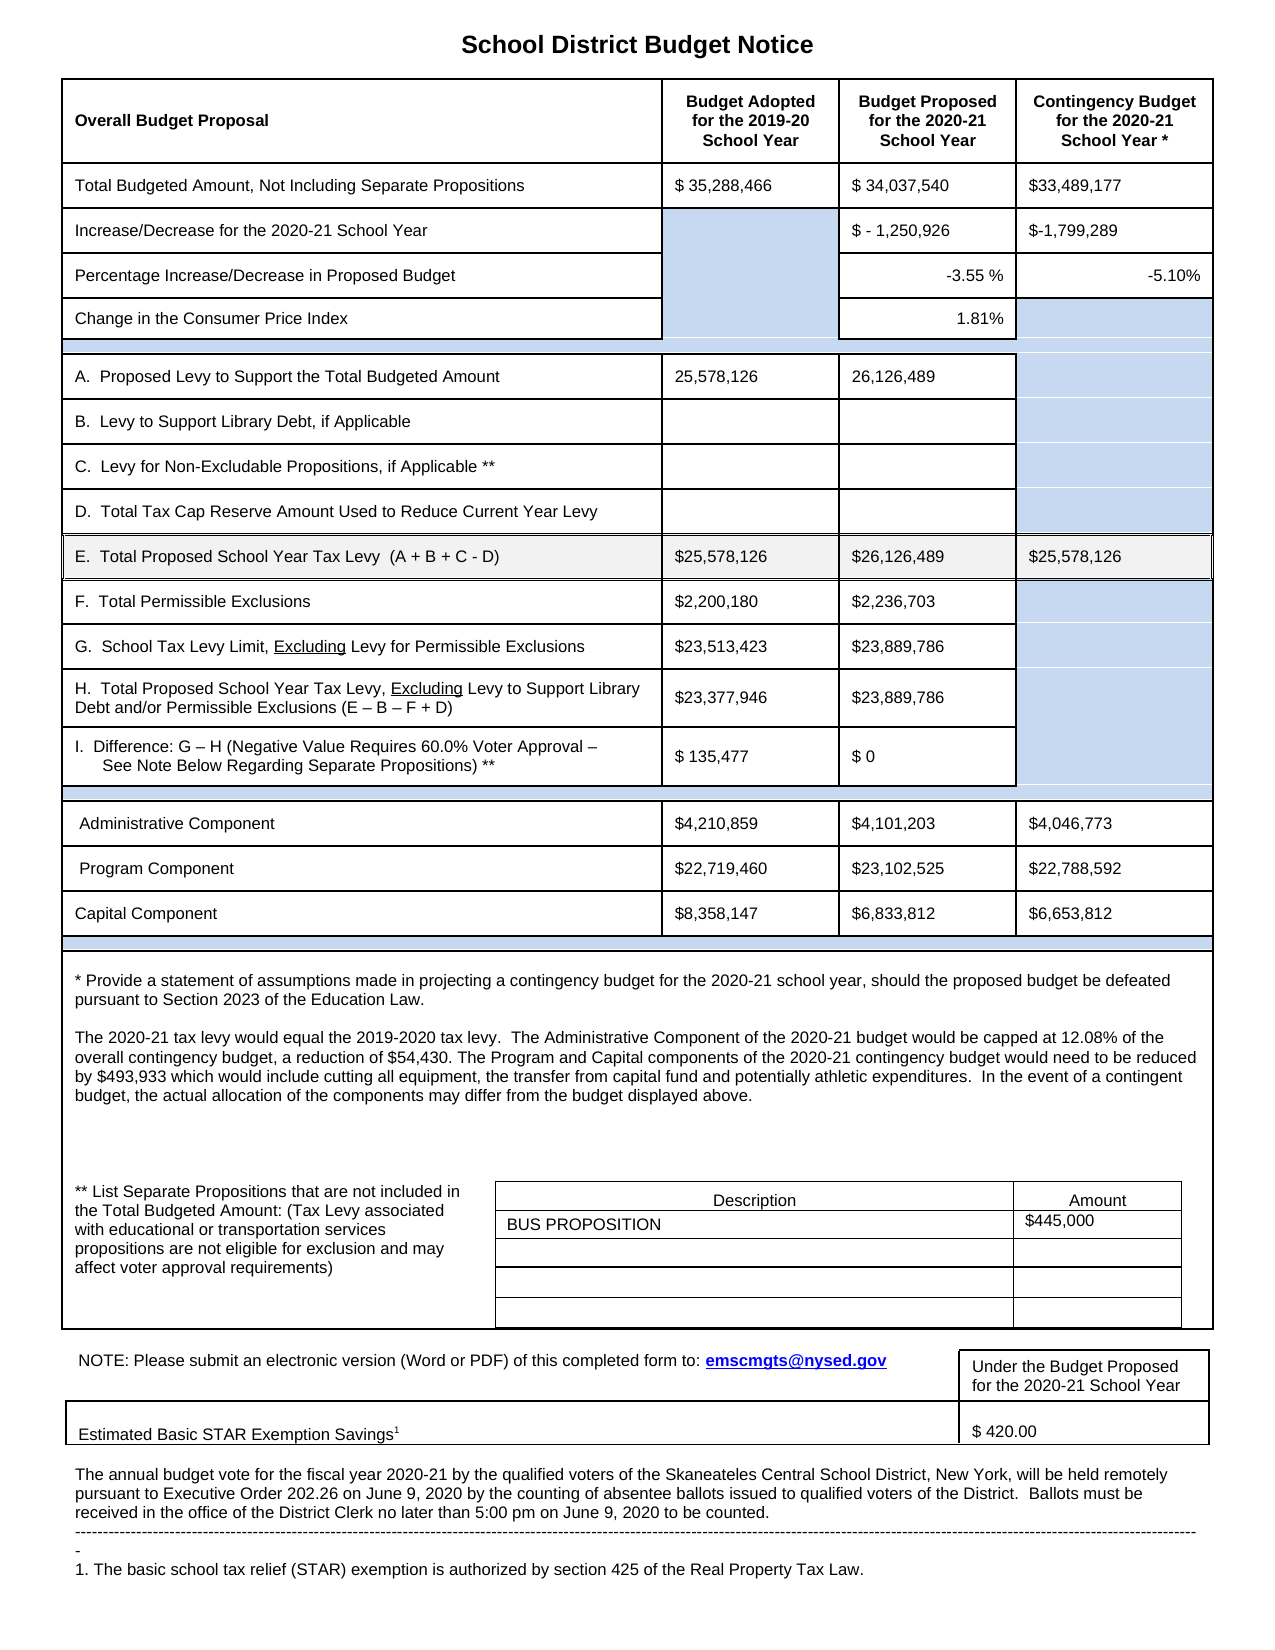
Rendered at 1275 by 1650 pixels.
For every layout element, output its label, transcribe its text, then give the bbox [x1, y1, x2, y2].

table_cell G. School Tax Levy Limit, Excluding Levy for Permissible Exclusions [63, 625, 661, 667]
table_cell [840, 445, 1015, 487]
table_cell $33,489,177 [1017, 164, 1212, 207]
table_cell $2,200,180 [663, 581, 838, 622]
table_cell $ 135,477 [663, 728, 838, 784]
table_cell $4,210,859 [663, 802, 838, 844]
table_cell -3.55 % [840, 254, 1015, 297]
table_cell [1017, 353, 1212, 397]
table_cell $-1,799,289 [1017, 209, 1212, 252]
table_cell Change in the Consumer Price Index [63, 299, 661, 337]
table_cell $6,833,812 [840, 892, 1015, 934]
table_cell $23,889,786 [840, 670, 1015, 726]
table_cell [663, 209, 838, 337]
table_cell $ 35,288,466 [663, 164, 838, 207]
table_cell [1017, 398, 1212, 442]
table_header Overall Budget Proposal [63, 80, 661, 162]
text The annual budget vote for the fiscal year 2020-21 by the qualified voters of the Skaneateles Central School District, New York, will be held remotely pursuant to Executive Order 202.26 on June 9, 2020 by the counting of absentee ballots issued to qualified voters of the District. Ballots must be received in the office of the District Clerk no later than 5:00 pm on June 9, 2020 to be counted. [75, 1464, 1200, 1522]
table_cell I. Difference: G – H (Negative Value Requires 60.0% Voter Approval – See Note Below Regarding Separate Propositions) ** [63, 728, 661, 784]
table_cell [1017, 726, 1212, 784]
table_cell A. Proposed Levy to Support the Total Budgeted Amount [63, 355, 661, 397]
table_cell Percentage Increase/Decrease in Proposed Budget [63, 254, 661, 297]
table_cell [840, 490, 1015, 532]
table_cell $8,358,147 [663, 892, 838, 934]
table_cell Estimated Basic STAR Exemption Savings1 [67, 1402, 958, 1443]
table_cell $23,377,946 [663, 670, 838, 726]
table_cell 1.81% [840, 299, 1015, 337]
table_cell F. Total Permissible Exclusions [63, 581, 661, 622]
table_cell Program Component [63, 847, 661, 889]
table_header Budget Proposed for the 2020-21 School Year [840, 80, 1015, 162]
table_cell D. Total Tax Cap Reserve Amount Used to Reduce Current Year Levy [63, 490, 661, 532]
text School District Budget Notice [75, 30, 1200, 59]
table_cell [1017, 623, 1212, 667]
table_cell $22,788,592 [1017, 847, 1212, 889]
table_cell [840, 400, 1015, 442]
table_cell $26,126,489 [840, 536, 1015, 577]
table_cell 25,578,126 [663, 355, 838, 397]
table_header Budget Adopted for the 2019-20 School Year [663, 80, 838, 162]
table_cell Capital Component [63, 892, 661, 934]
table_cell $2,236,703 [840, 581, 1015, 622]
table_cell [63, 338, 1212, 352]
table_cell $4,101,203 [840, 802, 1015, 844]
table_header Under the Budget Proposed for the 2020-21 School Year [960, 1351, 1208, 1400]
table_cell [1017, 488, 1212, 532]
table_cell H. Total Proposed School Year Tax Levy, Excluding Levy to Support Library Debt and/or Permissible Exclusions (E – B – F + D) [63, 670, 661, 726]
table_cell $25,578,126 [663, 536, 838, 577]
table_cell 26,126,489 [840, 355, 1015, 397]
table_cell [663, 400, 838, 442]
table_cell [1017, 581, 1212, 622]
table_cell * Provide a statement of assumptions made in projecting a contingency budget for the 2020-21 school year, should the proposed budget be defeated pursuant to Section 2023 of the Education Law. The 2020-21 tax levy would equal the 2019-2020 tax levy. The Administrative Component of the 2020-21 budget would be capped at 12.08% of the overall contingency budget, a reduction of $54,430. The Program and Capital components of the 2020-21 contingency budget would need to be reduced by $493,933 which would include cutting all equipment, the transfer from capital fund and potentially athletic expenditures. In the event of a contingent budget, the actual allocation of the components may differ from the budget displayed above. ** List Separate Propositions that are not included in the Total Budgeted Amount: (Tax Levy associated with educational or transportation services propositions are not eligible for exclusion and may affect voter approval requirements) [63, 952, 1212, 1328]
table_cell [1017, 299, 1212, 337]
table_header Contingency Budget for the 2020-21 School Year * [1017, 80, 1212, 162]
table_cell [663, 445, 838, 487]
table_cell Administrative Component [63, 802, 661, 844]
table_cell $22,719,460 [663, 847, 838, 889]
table_cell $4,046,773 [1017, 802, 1212, 844]
table_cell $23,889,786 [840, 625, 1015, 667]
table_cell -5.10% [1017, 254, 1212, 297]
table_cell [663, 490, 838, 532]
table_cell $ 0 [840, 728, 1015, 784]
table_header NOTE: Please submit an electronic version (Word or PDF) of this completed form to: emscmgts@nysed.gov [66, 1349, 959, 1400]
table_cell $25,578,126 [1017, 534, 1211, 577]
table_cell C. Levy for Non-Excludable Propositions, if Applicable ** [63, 445, 661, 487]
table_cell $ - 1,250,926 [840, 209, 1015, 252]
table_cell $ 420.00 [960, 1402, 1208, 1443]
table_cell [1017, 668, 1212, 726]
table_cell [63, 785, 1212, 799]
text ----------------------------------------------------------------------------------------------------------------------------------------------------------------------------------------------------------- [75, 1522, 1200, 1560]
table_cell B. Levy to Support Library Debt, if Applicable [63, 400, 661, 442]
table_cell [1017, 443, 1212, 487]
table_cell Total Budgeted Amount, Not Including Separate Propositions [63, 164, 661, 207]
table_cell Increase/Decrease for the 2020-21 School Year [63, 209, 661, 252]
table_cell E. Total Proposed School Year Tax Levy (A + B + C - D) [64, 536, 661, 577]
table_cell $23,102,525 [840, 847, 1015, 889]
table_cell $ 34,037,540 [840, 164, 1015, 207]
table_cell $6,653,812 [1017, 892, 1212, 934]
text 1. The basic school tax relief (STAR) exemption is authorized by section 425 of the Real Property Tax Law. [75, 1560, 1200, 1579]
table_cell [63, 937, 1212, 949]
table_cell $23,513,423 [663, 625, 838, 667]
